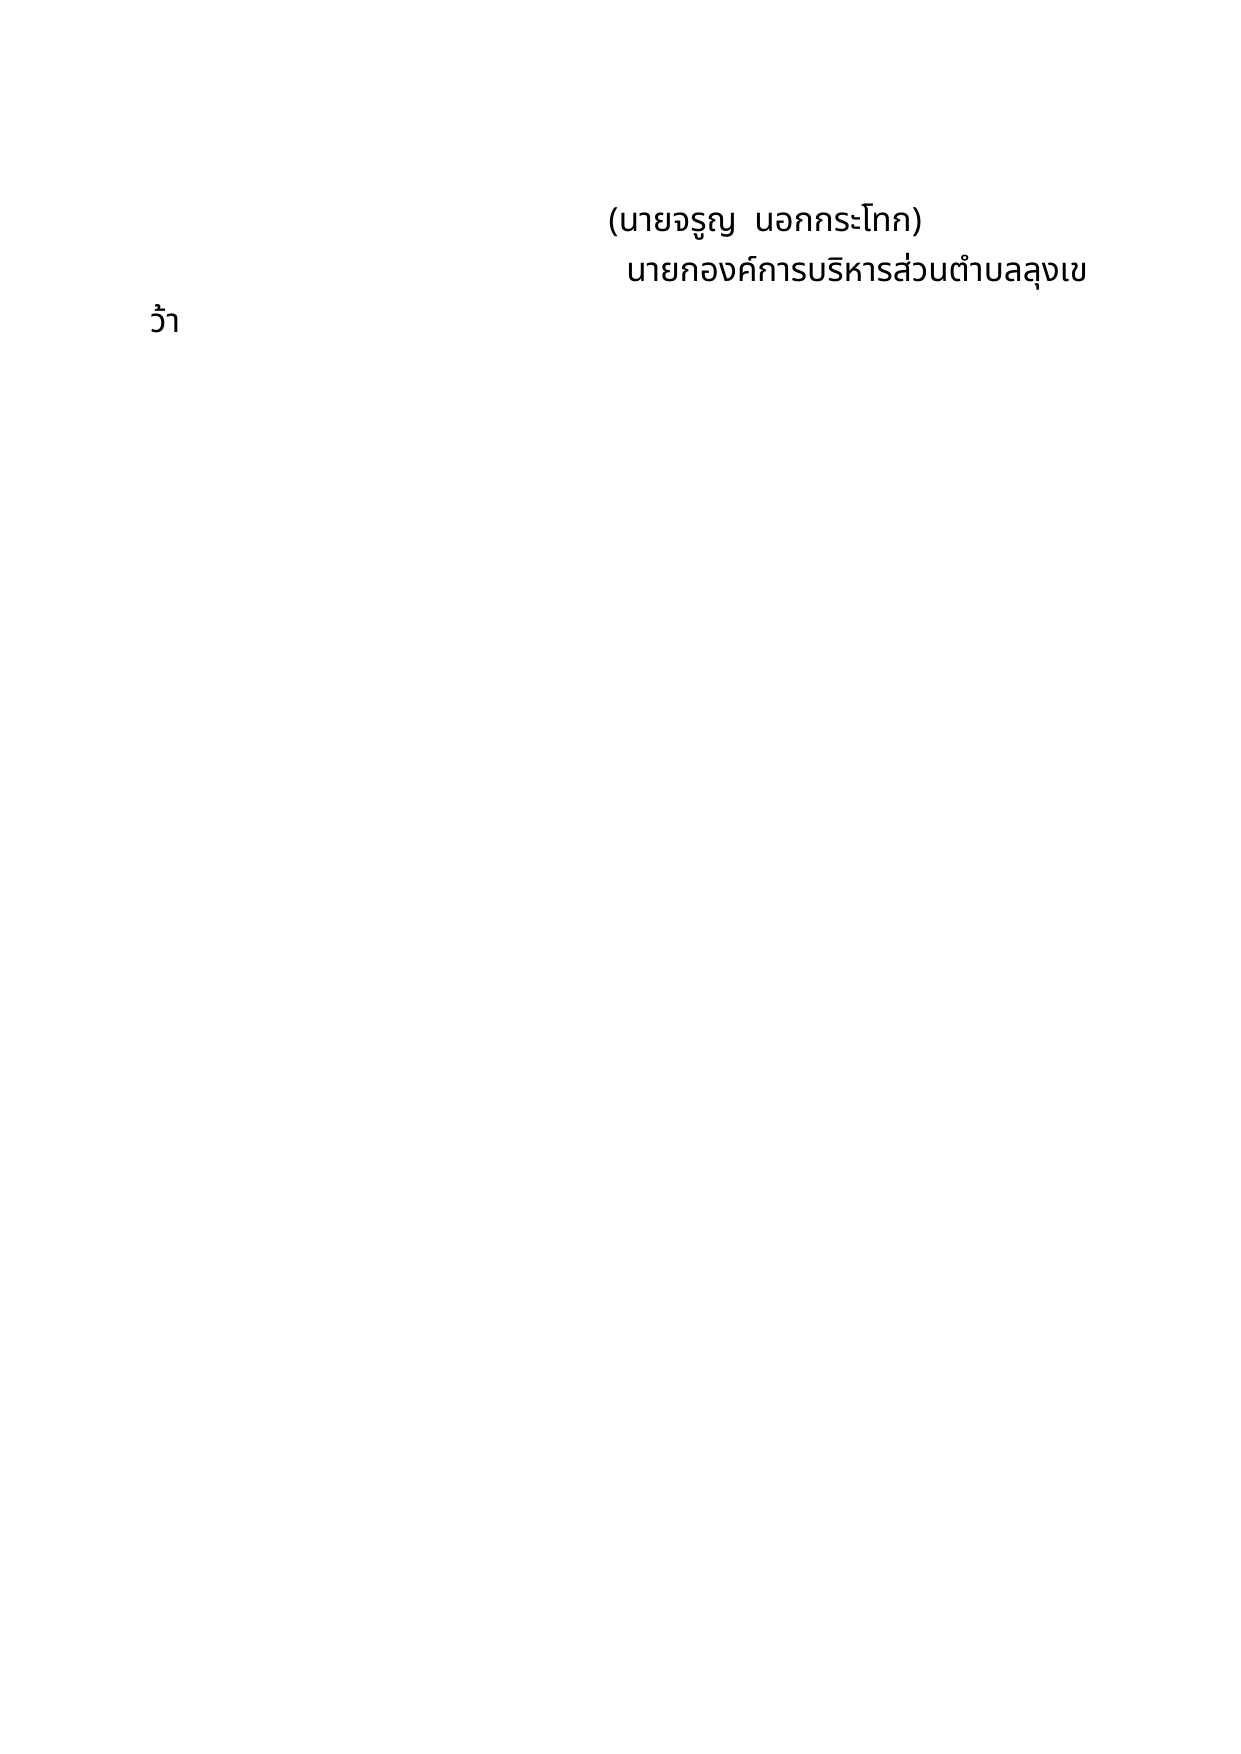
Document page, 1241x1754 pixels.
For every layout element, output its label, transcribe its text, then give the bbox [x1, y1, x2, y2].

text (นายจรูญ นอกกระโทก) นายกองค์การบริหารส่วนตำบลลุงเขว้า [150, 195, 1090, 347]
